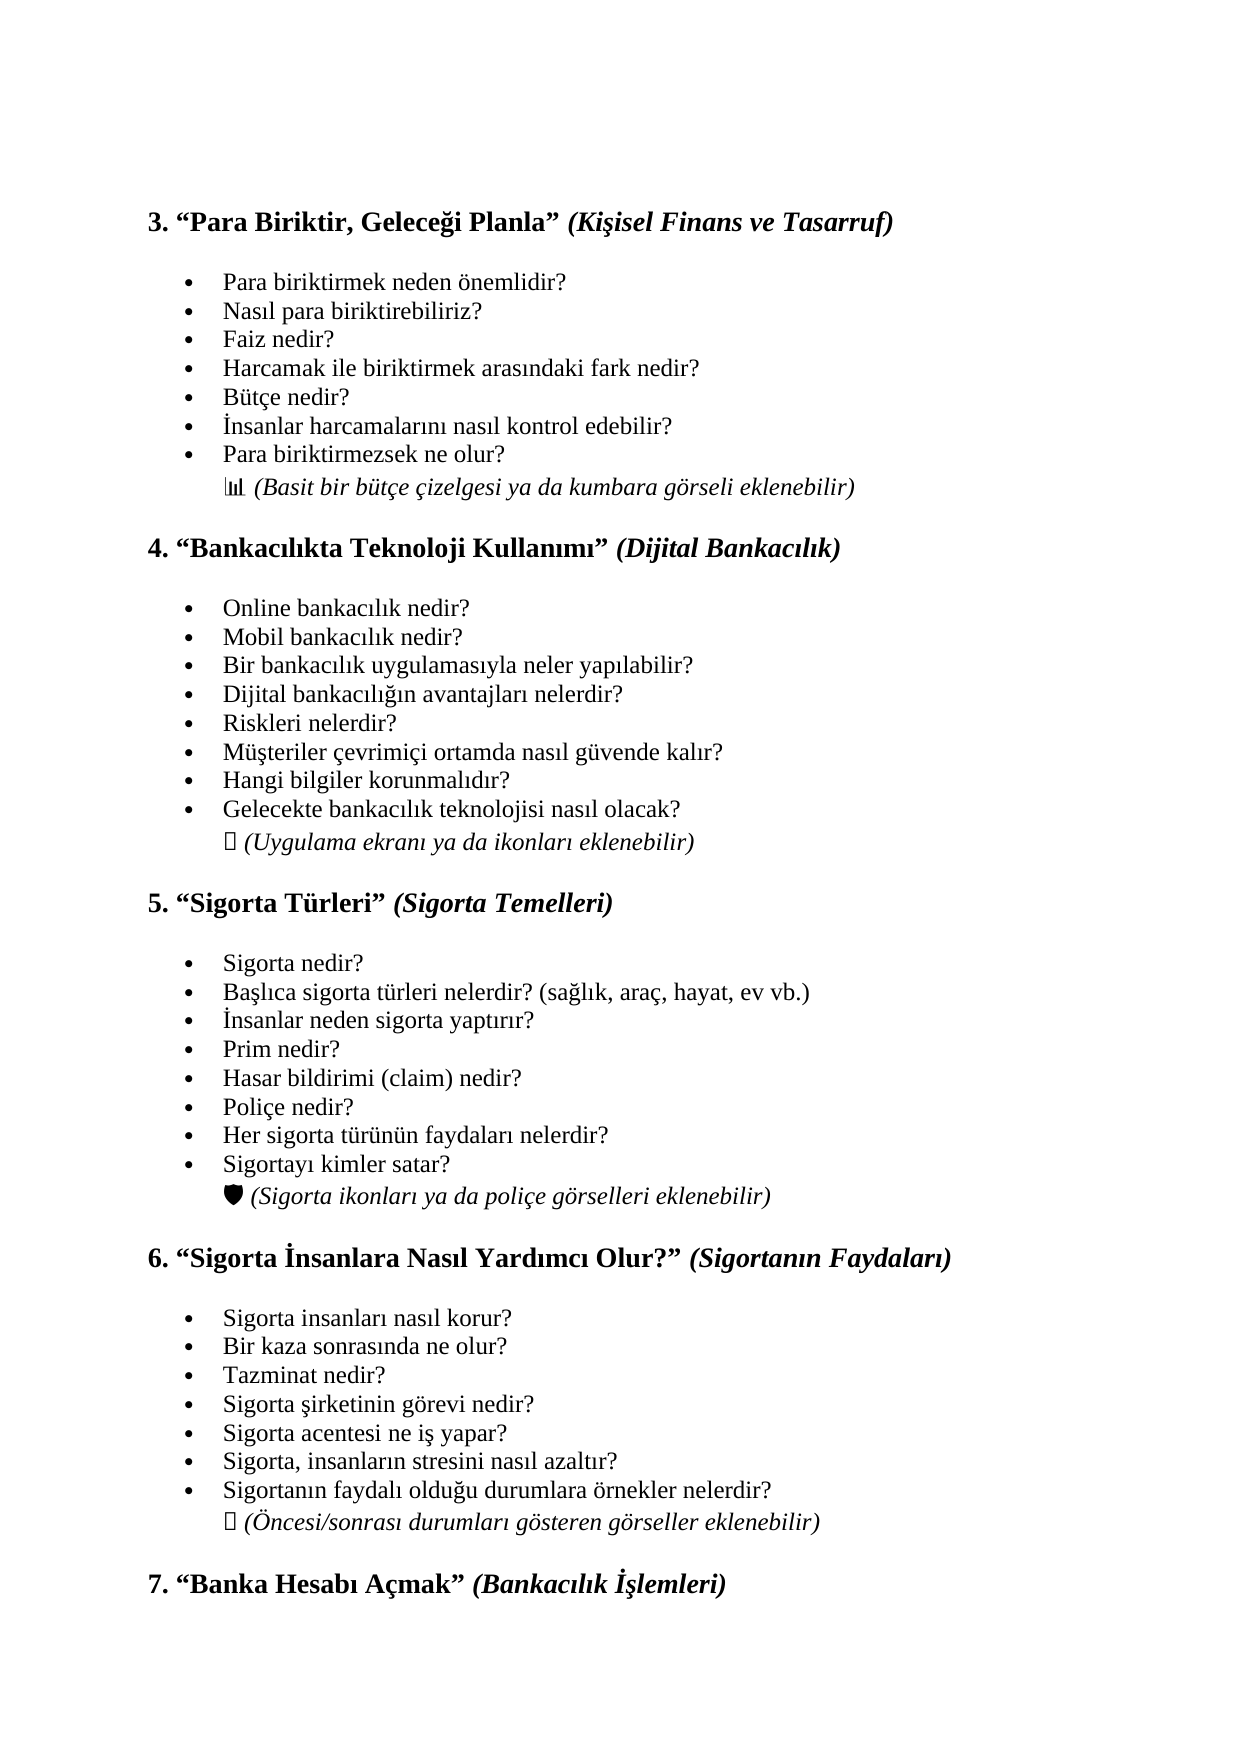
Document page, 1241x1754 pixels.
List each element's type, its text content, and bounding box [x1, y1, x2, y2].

list Hangi bilgiler korunmalıdır? [185, 766, 1093, 794]
list Sigortayı kimler satar? 🛡️ (Sigorta ikonları ya da poliçe görselleri eklenebilir) [185, 1149, 1093, 1212]
list Online bankacılık nedir? [185, 593, 1093, 622]
text 5. “Sigorta Türleri” (Sigorta Temelleri) [148, 886, 1093, 919]
list Harcamak ile biriktirmek arasındaki fark nedir? [185, 353, 1093, 382]
list Müşteriler çevrimiçi ortamda nasıl güvende kalır? [185, 737, 1093, 766]
list Bir kaza sonrasında ne olur? [185, 1331, 1093, 1360]
list Tazminat nedir? [185, 1360, 1093, 1389]
list İnsanlar neden sigorta yaptırır? [185, 1005, 1093, 1034]
list Her sigorta türünün faydaları nelerdir? [185, 1120, 1093, 1149]
list Nasıl para biriktirebiliriz? [185, 296, 1093, 324]
text 4. “Bankacılıkta Teknoloji Kullanımı” (Dijital Bankacılık) [148, 532, 1093, 564]
list Gelecekte bankacılık teknolojisi nasıl olacak? 📱 (Uygulama ekranı ya da ikonları eklenebilir) [185, 794, 1093, 857]
list Sigorta acentesi ne iş yapar? [185, 1418, 1093, 1446]
list Dijital bankacılığın avantajları nelerdir? [185, 679, 1093, 708]
list Riskleri nelerdir? [185, 708, 1093, 737]
list Sigorta insanları nasıl korur? [185, 1303, 1093, 1331]
list Bir bankacılık uygulamasıyla neler yapılabilir? [185, 651, 1093, 679]
list Başlıca sigorta türleri nelerdir? (sağlık, araç, hayat, ev vb.) [185, 977, 1093, 1005]
list Sigorta, insanların stresini nasıl azaltır? [185, 1446, 1093, 1475]
text 3. “Para Biriktir, Geleceği Planla” (Kişisel Finans ve Tasarruf) [148, 206, 1093, 238]
list Sigortanın faydalı olduğu durumlara örnekler nelerdir? 🧾 (Öncesi/sonrası durumları gösteren görseller eklenebilir) [185, 1475, 1093, 1538]
list Bütçe nedir? [185, 382, 1093, 411]
list Para biriktirmezsek ne olur? 📊 (Basit bir bütçe çizelgesi ya da kumbara görseli eklenebilir) [185, 439, 1093, 502]
list Poliçe nedir? [185, 1092, 1093, 1120]
list Sigorta şirketinin görevi nedir? [185, 1389, 1093, 1418]
list Sigorta nedir? [185, 948, 1093, 977]
list Para biriktirmek neden önemlidir? [185, 267, 1093, 296]
list Mobil bankacılık nedir? [185, 622, 1093, 651]
list Hasar bildirimi (claim) nedir? [185, 1063, 1093, 1092]
text 6. “Sigorta İnsanlara Nasıl Yardımcı Olur?” (Sigortanın Faydaları) [148, 1241, 1093, 1273]
list Faiz nedir? [185, 324, 1093, 353]
list İnsanlar harcamalarını nasıl kontrol edebilir? [185, 411, 1093, 439]
list Prim nedir? [185, 1034, 1093, 1063]
text 7. “Banka Hesabı Açmak” (Bankacılık İşlemleri) [148, 1567, 1093, 1599]
